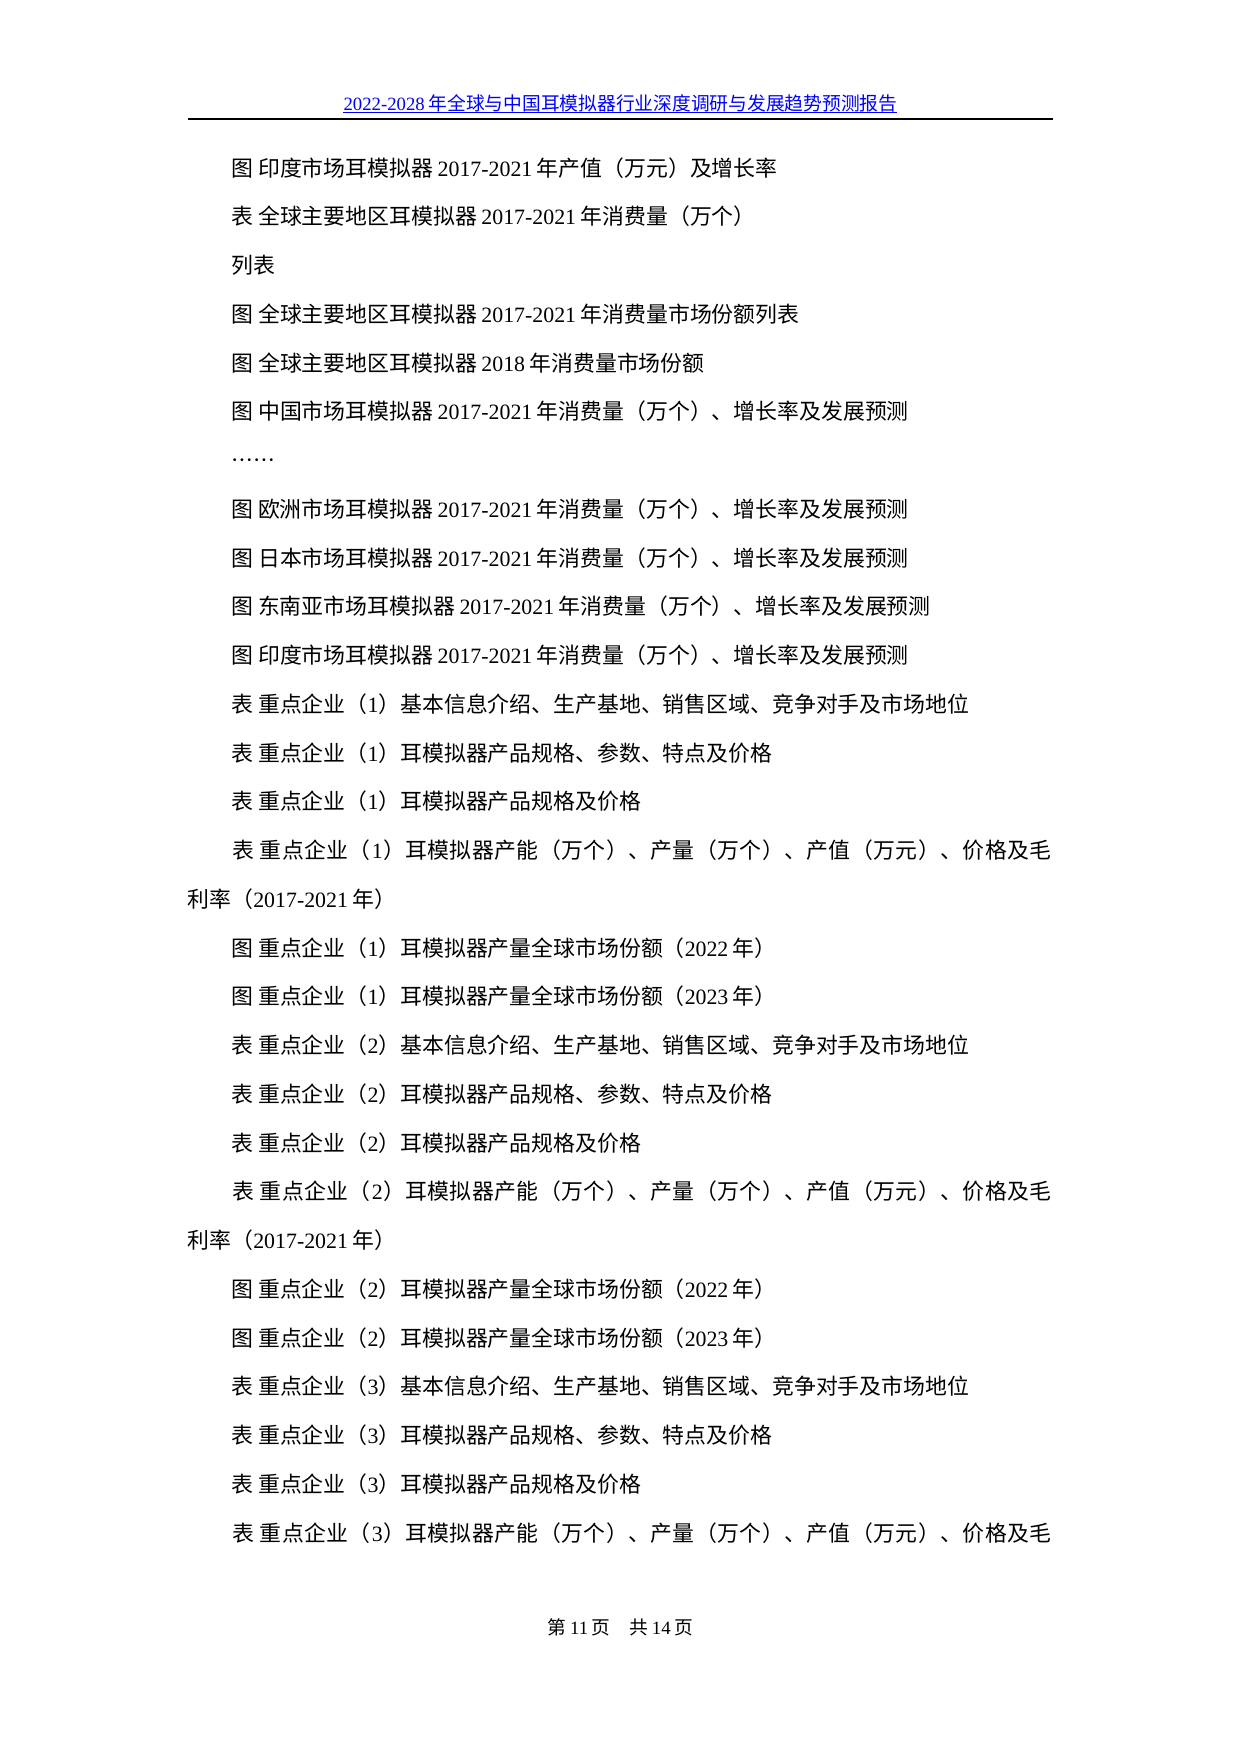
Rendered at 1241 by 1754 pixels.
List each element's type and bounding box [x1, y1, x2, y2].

text [187, 150, 1053, 1548]
